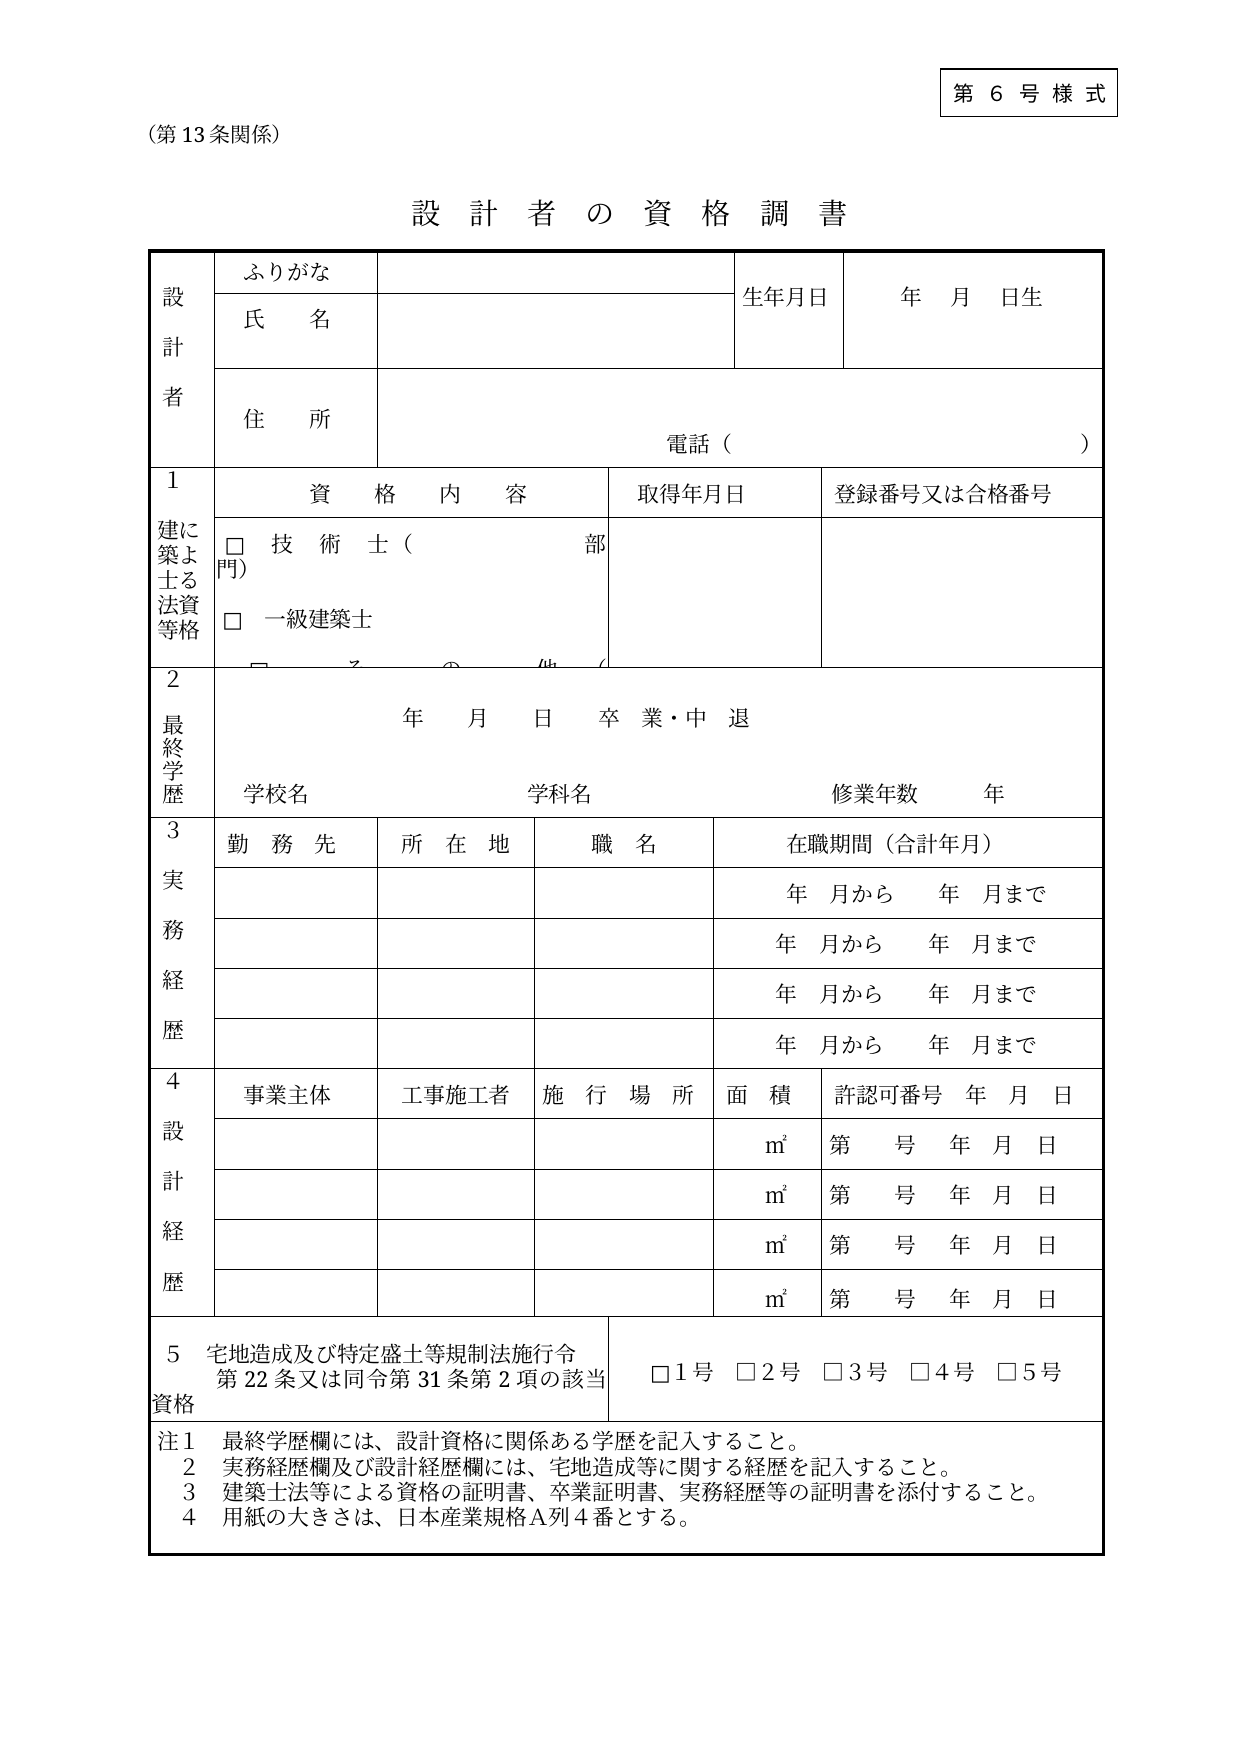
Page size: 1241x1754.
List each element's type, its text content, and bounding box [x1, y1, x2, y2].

table_cell [609, 518, 821, 667]
table_cell [215, 868, 377, 917]
table_cell [215, 919, 377, 968]
table_header ふりがな [215, 253, 377, 293]
table_cell 取得年月日 [609, 468, 821, 517]
table_header [378, 253, 734, 293]
table_cell [378, 294, 734, 367]
table_cell [535, 919, 713, 968]
table_cell [215, 1220, 377, 1269]
table_cell 第 号 年 月 日 [822, 1220, 1102, 1269]
table_cell [535, 1119, 713, 1168]
table_cell 注１ 最終学歴欄には、設計資格に関係ある学歴を記入すること。 ２ 実務経歴欄及び設計経歴欄には、宅地造成等に関する経歴を記入すること。 ３ 建築士法等による資格の証明書、卒業証明書、実務経歴等の証明書を添付すること。 ４ 用紙の大きさは、日本産業規格Ａ列４番とする。 [151, 1422, 1102, 1553]
table_cell [378, 919, 534, 968]
table_cell [215, 1170, 377, 1219]
table_cell □ 技 術 士（ 部門） □ 一級建築士 □ そ の 他（ ） [215, 518, 608, 667]
table_cell 年 月から 年 月まで [714, 919, 1102, 968]
table_header 設 計 者 [151, 253, 214, 467]
table_cell ㎡ [714, 1119, 821, 1168]
table_cell ４ 設 計 経 歴 [151, 1069, 214, 1316]
table_cell 住 所 [215, 369, 377, 467]
table_cell ㎡ [714, 1170, 821, 1219]
table_cell 第 号 年 月 日 [822, 1119, 1102, 1168]
text （第13条関係） [136, 118, 1122, 148]
table_cell □１号 □２号 □３号 □４号 □５号 [609, 1317, 1102, 1421]
table_cell [378, 1170, 534, 1219]
table_cell [378, 1220, 534, 1269]
table_cell [535, 1220, 713, 1269]
table_cell [215, 1270, 377, 1316]
table_cell [535, 1270, 713, 1316]
table_cell [215, 1119, 377, 1168]
table_cell 第 号 年 月 日 [822, 1170, 1102, 1219]
table_cell １ 建に 築よ 士る 法資 等格 [151, 468, 214, 667]
table_cell [535, 1170, 713, 1219]
table_cell 資 格 内 容 [215, 468, 608, 517]
table_cell 氏 名 [215, 294, 377, 367]
table_cell ㎡ [714, 1270, 821, 1316]
table_cell [378, 969, 534, 1018]
table_cell 第 号 年 月 日 [822, 1270, 1102, 1316]
table_cell [535, 868, 713, 917]
table_cell 年 月 日 卒 業・中 退 学校名 学科名 修業年数 年 [215, 668, 1102, 817]
table_cell 工事施工者 [378, 1069, 534, 1118]
table_cell [535, 969, 713, 1018]
table_cell [378, 868, 534, 917]
table_cell 勤 務 先 [215, 818, 377, 867]
table_cell ㎡ [714, 1220, 821, 1269]
table_cell [215, 1019, 377, 1068]
table_cell 電話（ ） [378, 369, 1102, 467]
table_cell ３ 実 務 経 歴 [151, 818, 214, 1068]
table_cell 許認可番号 年 月 日 [822, 1069, 1102, 1118]
table_cell 面 積 [714, 1069, 821, 1118]
table_cell 年 月から 年 月まで [714, 1019, 1102, 1068]
table_cell 年 月から 年 月まで [714, 868, 1102, 917]
table_cell [378, 1119, 534, 1168]
table_cell [378, 1270, 534, 1316]
table_cell 事業主体 [215, 1069, 377, 1118]
table_cell ２ 最 終 学 歴 [151, 668, 214, 817]
table_cell [378, 1019, 534, 1068]
table_cell 所 在 地 [378, 818, 534, 867]
table_header 生年月日 [735, 253, 843, 367]
table_header 年 月 日生 [844, 253, 1102, 367]
table_cell ５ 宅地造成及び特定盛土等規制法施行令 第22条又は同令第31条第2項の該当資格 [151, 1317, 608, 1421]
table_cell 職 名 [535, 818, 713, 867]
text 設 計 者 の 資 格 調 書 [136, 198, 1122, 231]
table_cell 年 月から 年 月まで [714, 969, 1102, 1018]
table_cell 登録番号又は合格番号 [822, 468, 1102, 517]
table_cell 施 行 場 所 [535, 1069, 713, 1118]
table_cell 在職期間（合計年月） [714, 818, 1102, 867]
table_cell [822, 518, 1102, 667]
table_cell [215, 969, 377, 1018]
table_cell [535, 1019, 713, 1068]
